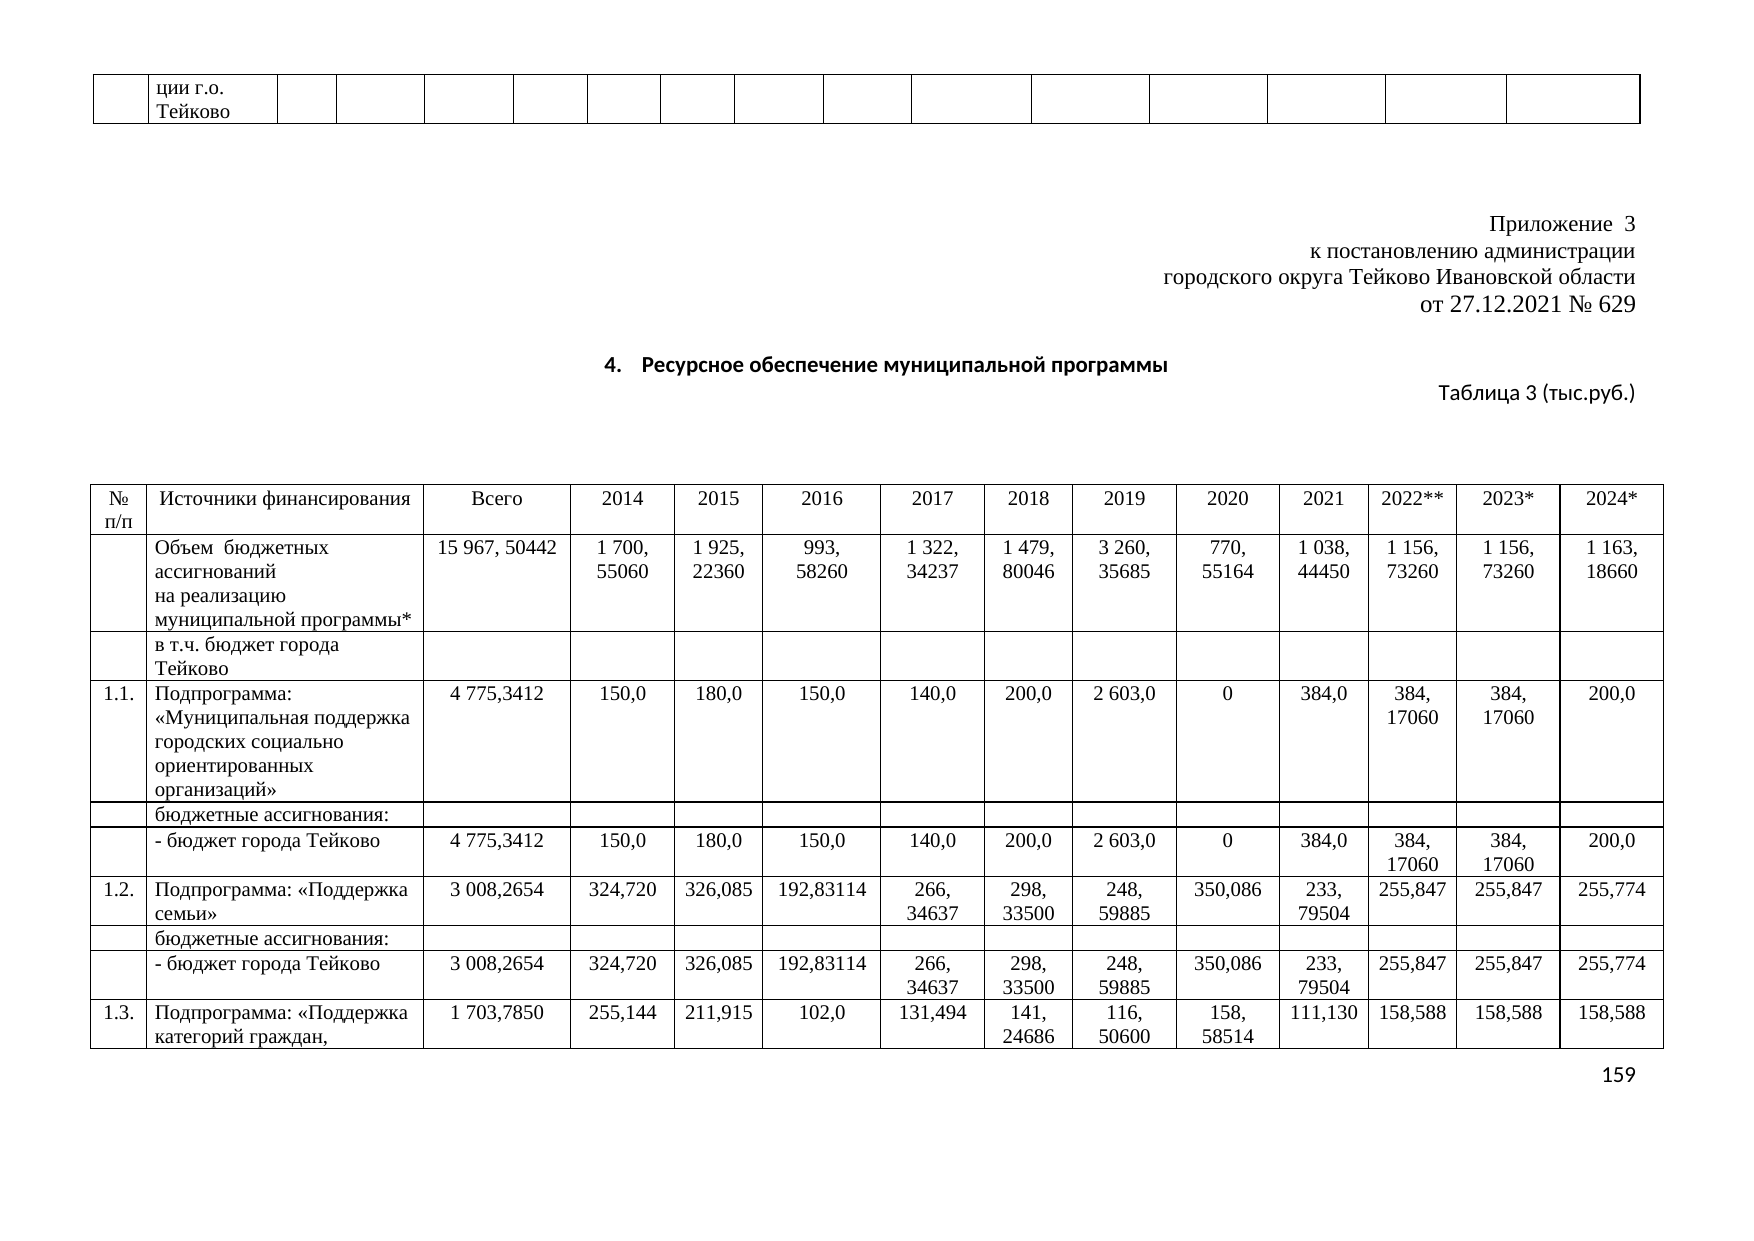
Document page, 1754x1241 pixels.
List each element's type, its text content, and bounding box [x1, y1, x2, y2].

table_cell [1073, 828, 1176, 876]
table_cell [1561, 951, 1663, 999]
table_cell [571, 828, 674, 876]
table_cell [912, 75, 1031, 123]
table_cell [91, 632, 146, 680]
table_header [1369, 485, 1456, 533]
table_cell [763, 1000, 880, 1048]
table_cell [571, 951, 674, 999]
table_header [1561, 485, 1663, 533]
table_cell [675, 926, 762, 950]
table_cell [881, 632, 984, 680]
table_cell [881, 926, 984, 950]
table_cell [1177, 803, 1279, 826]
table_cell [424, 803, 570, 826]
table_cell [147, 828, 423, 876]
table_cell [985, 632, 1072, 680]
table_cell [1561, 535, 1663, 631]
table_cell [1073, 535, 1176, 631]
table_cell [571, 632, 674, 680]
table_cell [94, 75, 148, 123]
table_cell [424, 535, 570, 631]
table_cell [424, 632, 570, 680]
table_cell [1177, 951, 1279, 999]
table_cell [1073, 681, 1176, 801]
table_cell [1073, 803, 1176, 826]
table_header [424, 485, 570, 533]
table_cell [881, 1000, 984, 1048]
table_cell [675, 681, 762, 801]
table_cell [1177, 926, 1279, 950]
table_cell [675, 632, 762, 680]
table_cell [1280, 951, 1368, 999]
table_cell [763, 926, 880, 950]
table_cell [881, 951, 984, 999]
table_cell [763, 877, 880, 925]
text от 27.12.2021 № 629 [118, 289, 1636, 318]
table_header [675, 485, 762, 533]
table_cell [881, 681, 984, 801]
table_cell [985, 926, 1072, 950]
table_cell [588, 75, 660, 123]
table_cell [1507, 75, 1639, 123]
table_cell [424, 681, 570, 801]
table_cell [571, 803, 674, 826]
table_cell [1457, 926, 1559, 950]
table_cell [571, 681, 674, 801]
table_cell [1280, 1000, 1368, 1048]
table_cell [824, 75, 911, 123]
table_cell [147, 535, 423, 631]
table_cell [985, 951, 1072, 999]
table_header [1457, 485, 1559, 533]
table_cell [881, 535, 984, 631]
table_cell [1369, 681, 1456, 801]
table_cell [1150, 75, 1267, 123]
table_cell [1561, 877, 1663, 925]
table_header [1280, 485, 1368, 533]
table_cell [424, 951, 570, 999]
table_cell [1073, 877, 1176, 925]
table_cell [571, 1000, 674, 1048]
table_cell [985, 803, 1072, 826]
list Таблица 3 (тыс.руб.) [202, 378, 1636, 406]
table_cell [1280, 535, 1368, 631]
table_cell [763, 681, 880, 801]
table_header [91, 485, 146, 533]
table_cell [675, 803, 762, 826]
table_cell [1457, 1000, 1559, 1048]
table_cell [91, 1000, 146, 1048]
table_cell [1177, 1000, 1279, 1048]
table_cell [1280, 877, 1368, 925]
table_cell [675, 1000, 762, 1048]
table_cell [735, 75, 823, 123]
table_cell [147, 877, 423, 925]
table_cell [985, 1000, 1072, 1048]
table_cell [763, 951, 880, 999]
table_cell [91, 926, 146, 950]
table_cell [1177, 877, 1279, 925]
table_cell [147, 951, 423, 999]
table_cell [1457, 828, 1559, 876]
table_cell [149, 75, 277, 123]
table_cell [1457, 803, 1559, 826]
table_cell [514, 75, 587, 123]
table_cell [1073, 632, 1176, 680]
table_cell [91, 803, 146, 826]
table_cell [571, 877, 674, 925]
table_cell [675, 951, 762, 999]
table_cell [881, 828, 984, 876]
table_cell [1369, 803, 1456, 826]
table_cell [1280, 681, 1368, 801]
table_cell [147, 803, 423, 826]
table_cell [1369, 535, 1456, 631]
list Приложение 3 [174, 210, 1636, 237]
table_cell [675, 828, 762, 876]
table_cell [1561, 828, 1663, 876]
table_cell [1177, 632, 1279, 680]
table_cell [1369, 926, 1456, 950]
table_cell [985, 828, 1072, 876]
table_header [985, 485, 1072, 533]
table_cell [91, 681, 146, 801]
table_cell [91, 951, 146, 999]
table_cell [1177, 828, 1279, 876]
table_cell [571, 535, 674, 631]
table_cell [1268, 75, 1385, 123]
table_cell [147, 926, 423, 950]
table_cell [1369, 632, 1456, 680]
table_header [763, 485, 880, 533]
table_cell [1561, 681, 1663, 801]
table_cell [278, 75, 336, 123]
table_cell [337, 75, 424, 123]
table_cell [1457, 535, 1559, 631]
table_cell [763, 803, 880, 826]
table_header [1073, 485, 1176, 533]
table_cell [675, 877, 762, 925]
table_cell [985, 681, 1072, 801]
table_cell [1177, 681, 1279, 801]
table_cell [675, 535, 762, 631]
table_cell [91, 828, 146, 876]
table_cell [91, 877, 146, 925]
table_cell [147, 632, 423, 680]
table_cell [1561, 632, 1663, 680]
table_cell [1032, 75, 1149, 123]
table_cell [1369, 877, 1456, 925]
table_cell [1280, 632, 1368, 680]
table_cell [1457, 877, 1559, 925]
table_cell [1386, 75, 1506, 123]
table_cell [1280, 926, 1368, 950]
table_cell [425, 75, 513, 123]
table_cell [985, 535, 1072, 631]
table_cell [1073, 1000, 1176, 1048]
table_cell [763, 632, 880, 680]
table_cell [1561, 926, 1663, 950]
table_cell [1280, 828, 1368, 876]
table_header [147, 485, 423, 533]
list к постановлению администрации [174, 237, 1636, 263]
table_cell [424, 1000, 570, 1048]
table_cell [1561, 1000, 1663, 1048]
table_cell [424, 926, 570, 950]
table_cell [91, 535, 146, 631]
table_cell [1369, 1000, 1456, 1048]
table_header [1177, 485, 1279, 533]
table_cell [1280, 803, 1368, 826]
list городского округа Тейково Ивановской области [174, 263, 1636, 289]
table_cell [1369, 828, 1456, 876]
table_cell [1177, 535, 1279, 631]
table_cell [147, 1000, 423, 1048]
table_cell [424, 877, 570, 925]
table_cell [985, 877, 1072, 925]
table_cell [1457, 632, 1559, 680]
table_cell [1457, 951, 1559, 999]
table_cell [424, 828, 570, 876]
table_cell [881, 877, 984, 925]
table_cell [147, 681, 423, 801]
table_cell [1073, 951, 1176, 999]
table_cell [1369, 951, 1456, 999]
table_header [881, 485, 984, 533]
list Ресурсное обеспечение муниципальной программы [137, 350, 1636, 378]
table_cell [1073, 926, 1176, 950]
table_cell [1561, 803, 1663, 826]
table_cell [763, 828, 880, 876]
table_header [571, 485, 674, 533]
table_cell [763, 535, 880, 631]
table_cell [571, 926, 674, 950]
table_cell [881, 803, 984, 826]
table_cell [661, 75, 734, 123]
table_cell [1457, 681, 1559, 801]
